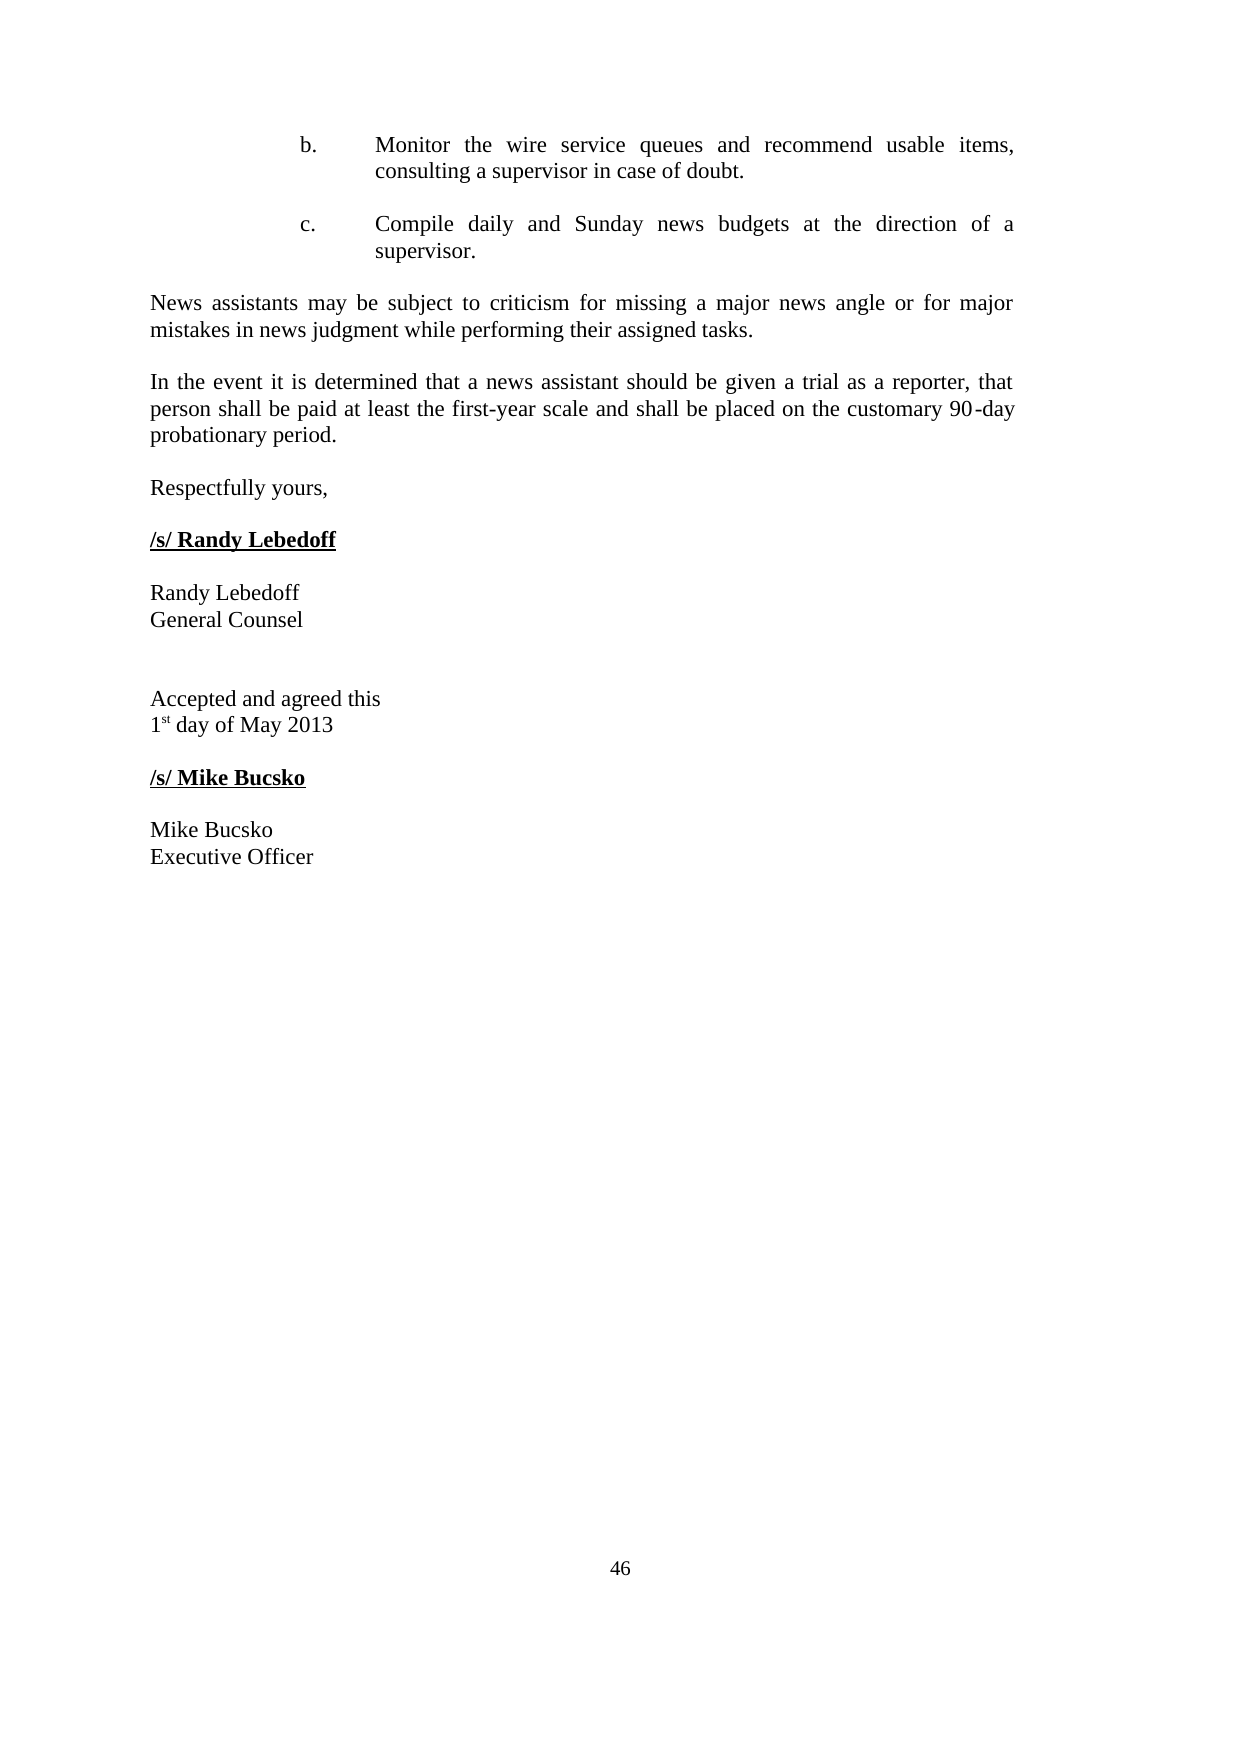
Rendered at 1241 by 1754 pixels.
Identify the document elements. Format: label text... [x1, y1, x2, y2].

text Executive Officer [150, 843, 1090, 869]
text b. Monitor the wire service queues and recommend usable items, consulting a supervisor in case of doubt. [300, 131, 1015, 184]
text Randy Lebedoff [150, 579, 1090, 606]
text c. Compile daily and Sunday news budgets at the direction of a supervisor. [300, 210, 1015, 263]
text Accepted and agreed this [150, 685, 1015, 711]
text Mike Bucsko [150, 816, 1090, 843]
text In the event it is determined that a news assistant should be given a trial as a reporter, that person shall be paid at least the first-year scale and shall be placed on the customary 90-day probationary period. [150, 368, 1015, 447]
text Respectfully yours, [150, 474, 1015, 500]
text News assistants may be subject to criticism for missing a major news angle or for major mistakes in news judgment while performing their assigned tasks. [150, 289, 1015, 342]
text /s/ Randy Lebedoff [150, 527, 1090, 553]
text General Counsel [150, 606, 1090, 632]
text /s/ Mike Bucsko [150, 764, 1090, 790]
text 1st day of May 2013 [150, 711, 1015, 737]
